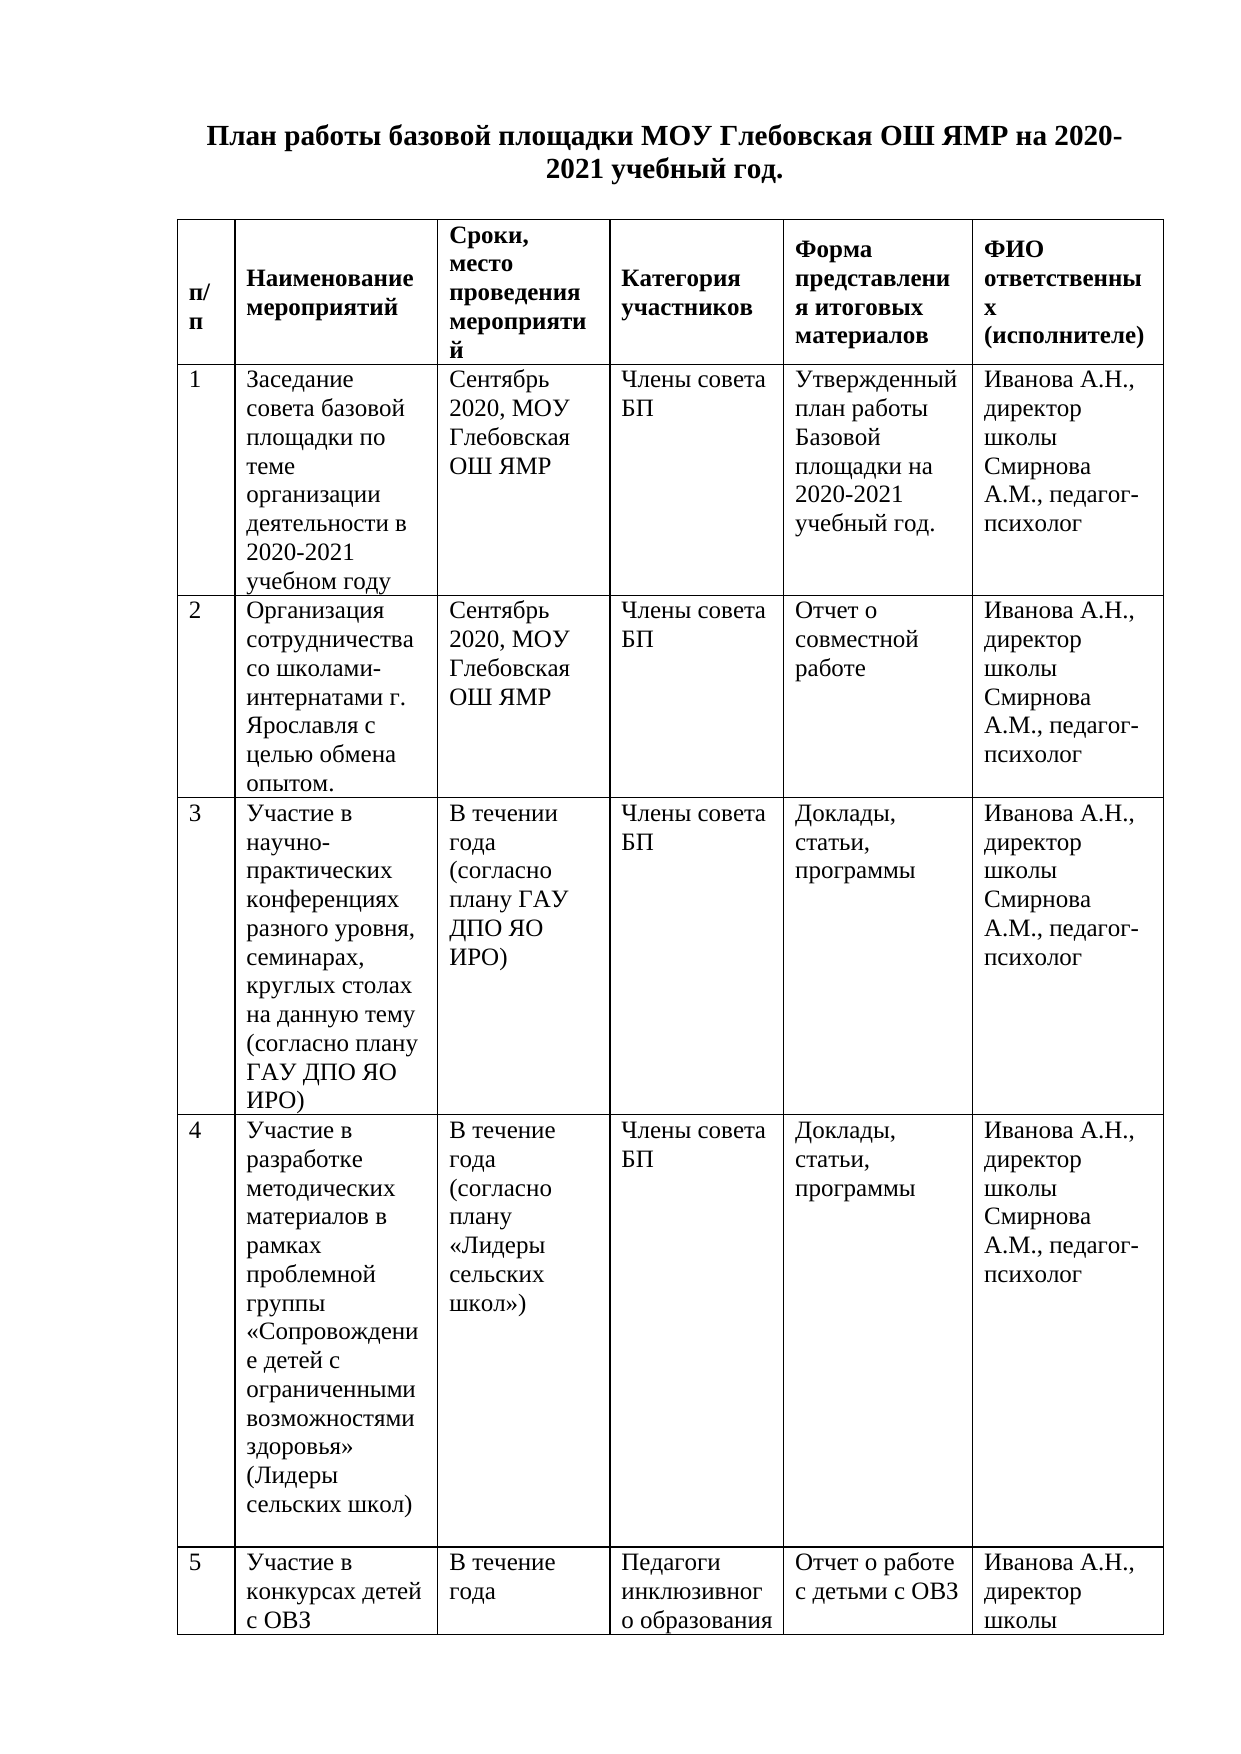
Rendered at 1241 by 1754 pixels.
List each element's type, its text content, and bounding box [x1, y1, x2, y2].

table_cell Иванова А.Н., директор школы Смирнова А.М., педагог-психолог [973, 1115, 1163, 1546]
table_cell Члены совета БП [611, 596, 783, 797]
table_cell Члены совета БП [611, 798, 783, 1114]
table_cell Утвержденный план работы Базовой площадки на 2020-2021 учебный год. [784, 365, 972, 594]
table_cell 1 [178, 365, 234, 594]
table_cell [973, 1548, 1163, 1634]
table_cell Отчет о совместной работе [784, 596, 972, 797]
table_header п/п [178, 220, 234, 363]
table_cell Сентябрь 2020, МОУ Глебовская ОШ ЯМР [438, 596, 609, 797]
table_cell Доклады, статьи, программы [784, 1115, 972, 1546]
table_cell Иванова А.Н., директор школы Смирнова А.М., педагог-психолог [973, 365, 1163, 594]
table_cell В течение года [438, 1548, 609, 1634]
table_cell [236, 1548, 437, 1634]
table_header Наименование мероприятий [236, 220, 437, 363]
table_header ФИО ответственных (исполнителе) [973, 220, 1163, 363]
table_cell Заседание совета базовой площадки по теме организации деятельности в 2020-2021 учебном году [236, 365, 437, 594]
table_cell Члены совета БП [611, 1115, 783, 1546]
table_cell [784, 1548, 972, 1634]
table_cell Доклады, статьи, программы [784, 798, 972, 1114]
table_cell Сентябрь 2020, МОУ Глебовская ОШ ЯМР [438, 365, 609, 594]
table_header Сроки, место проведения мероприятий [438, 220, 609, 363]
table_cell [611, 1548, 783, 1634]
table_cell 4 [178, 1115, 234, 1546]
table_cell 2 [178, 596, 234, 797]
table_cell 3 [178, 798, 234, 1114]
table_cell 5 [178, 1548, 234, 1634]
table_header Категория участников [611, 220, 783, 363]
table_cell Участие в разработке методических материалов в рамках проблемной группы «Сопровождение детей с ограниченными возможностями здоровья» (Лидеры сельских школ) [236, 1115, 437, 1546]
table_cell Иванова А.Н., директор школы Смирнова А.М., педагог-психолог [973, 798, 1163, 1114]
text План работы базовой площадки МОУ Глебовская ОШ ЯМР на 2020-2021 учебный год. [177, 118, 1152, 185]
table_cell В течении года (согласно плану ГАУ ДПО ЯО ИРО) [438, 798, 609, 1114]
table_cell В течение года (согласно плану «Лидеры сельских школ») [438, 1115, 609, 1546]
table_cell Члены совета БП [611, 365, 783, 594]
table_cell Организация сотрудничества со школами-интернатами г. Ярославля с целью обмена опытом. [236, 596, 437, 797]
table_cell Иванова А.Н., директор школы Смирнова А.М., педагог-психолог [973, 596, 1163, 797]
table_cell Участие в научно-практических конференциях разного уровня, семинарах, круглых столах на данную тему (согласно плану ГАУ ДПО ЯО ИРО) [236, 798, 437, 1114]
table_header Форма представления итоговых материалов [784, 220, 972, 363]
